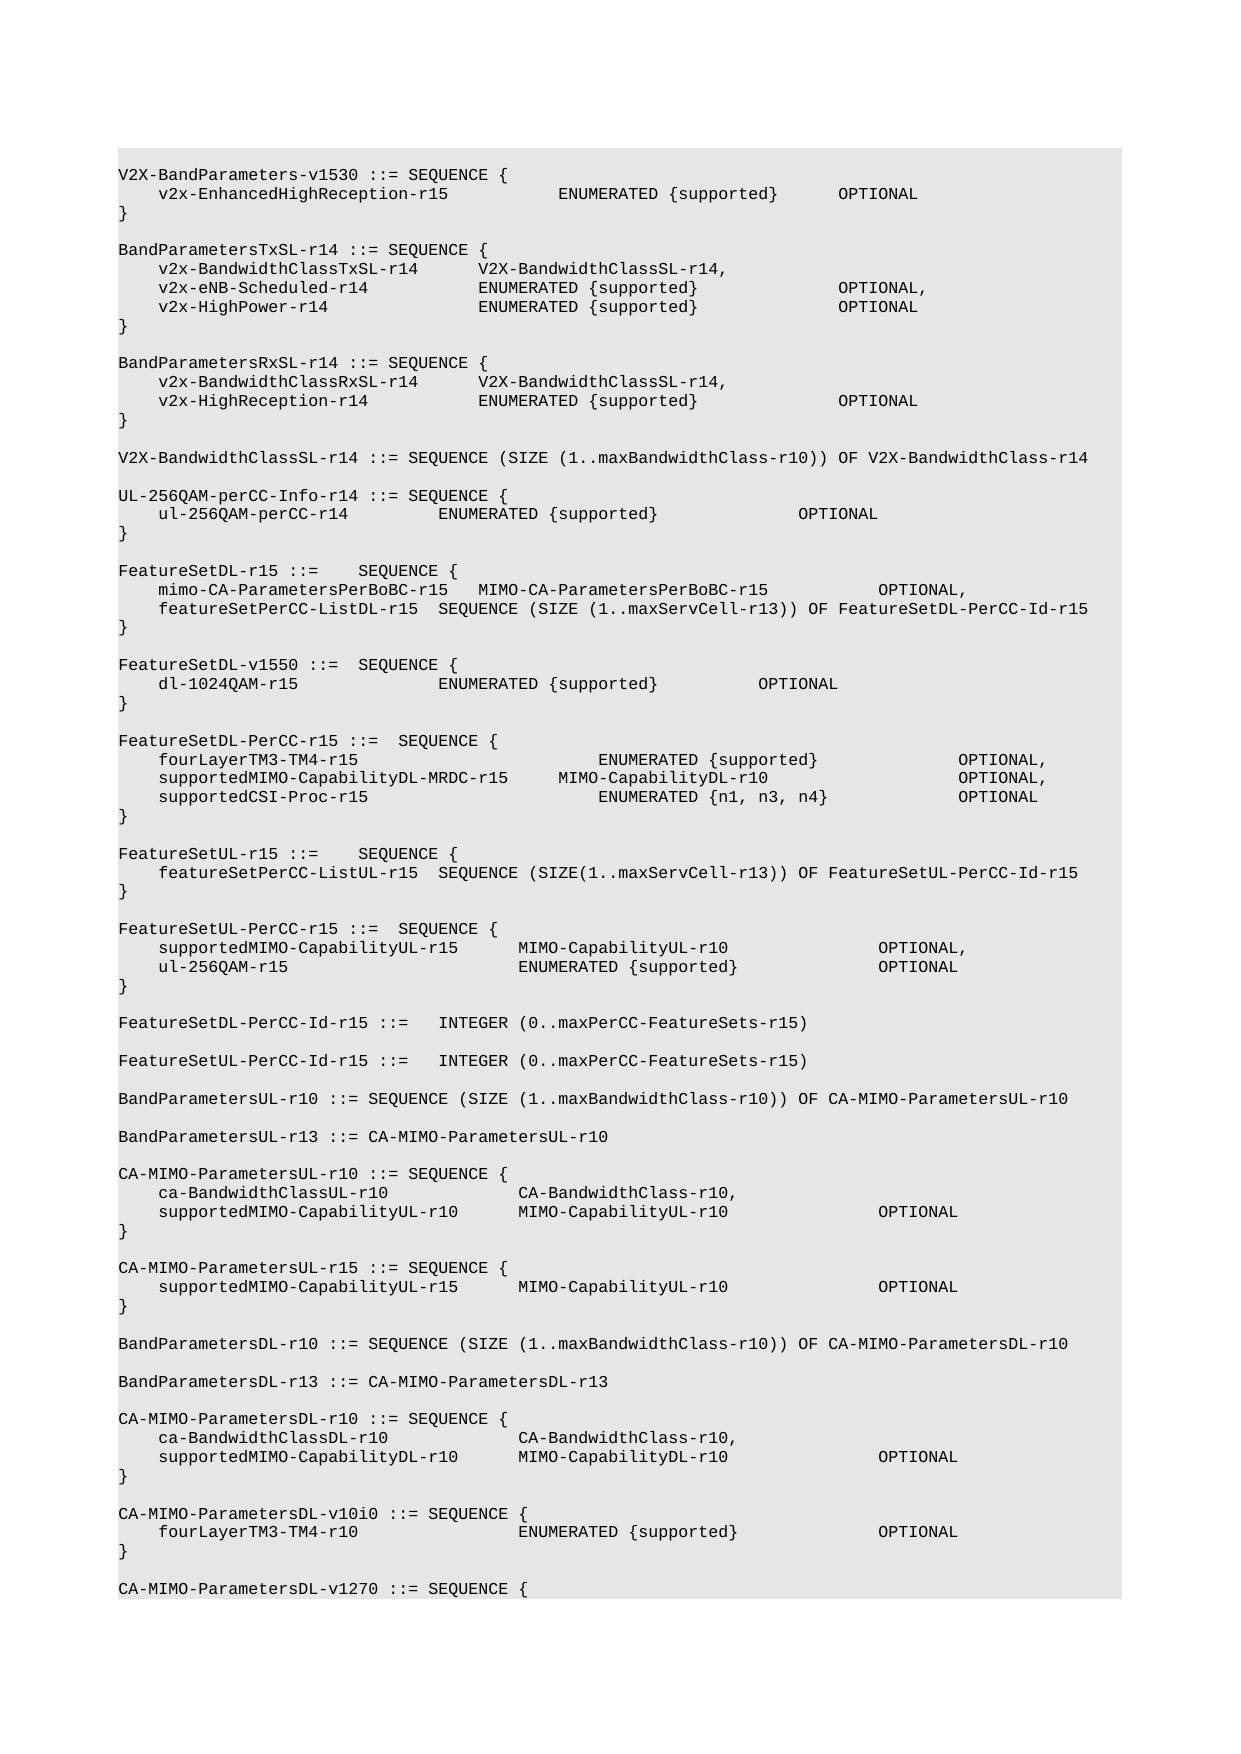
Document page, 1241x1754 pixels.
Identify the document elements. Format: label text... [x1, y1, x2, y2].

text fourLayerTM3-TM4-r10 ENUMERATED {supported} OPTIONAL [118, 1524, 1122, 1543]
text FeatureSetUL-r15 ::= SEQUENCE { [118, 845, 1122, 864]
text ca-BandwidthClassDL-r10 CA-BandwidthClass-r10, [118, 1430, 1122, 1449]
text BandParametersRxSL-r14 ::= SEQUENCE { [118, 355, 1122, 374]
text BandParametersDL-r13 ::= CA-MIMO-ParametersDL-r13 [118, 1373, 1122, 1392]
text FeatureSetDL-PerCC-Id-r15 ::= INTEGER (0..maxPerCC-FeatureSets-r15) [118, 1015, 1122, 1034]
text dl-1024QAM-r15 ENUMERATED {supported} OPTIONAL [118, 676, 1122, 694]
text } [118, 619, 1122, 638]
text v2x-BandwidthClassTxSL-r14 V2X-BandwidthClassSL-r14, [118, 261, 1122, 280]
text fourLayerTM3-TM4-r15 ENUMERATED {supported} OPTIONAL, [118, 751, 1122, 770]
text supportedMIMO-CapabilityUL-r15 MIMO-CapabilityUL-r10 OPTIONAL [118, 1279, 1122, 1298]
text FeatureSetDL-v1550 ::= SEQUENCE { [118, 657, 1122, 676]
text ul-256QAM-perCC-r14 ENUMERATED {supported} OPTIONAL [118, 506, 1122, 525]
text supportedMIMO-CapabilityUL-r15 MIMO-CapabilityUL-r10 OPTIONAL, [118, 939, 1122, 958]
text } [118, 1543, 1122, 1562]
text v2x-HighReception-r14 ENUMERATED {supported} OPTIONAL [118, 393, 1122, 412]
text FeatureSetDL-r15 ::= SEQUENCE { [118, 562, 1122, 581]
text } [118, 694, 1122, 713]
text v2x-BandwidthClassRxSL-r14 V2X-BandwidthClassSL-r14, [118, 374, 1122, 393]
text V2X-BandwidthClassSL-r14 ::= SEQUENCE (SIZE (1..maxBandwidthClass-r10)) OF V2X-BandwidthClass-r14 [118, 449, 1122, 468]
text } [118, 525, 1122, 544]
text } [118, 1298, 1122, 1317]
text v2x-eNB-Scheduled-r14 ENUMERATED {supported} OPTIONAL, [118, 280, 1122, 298]
text } [118, 1222, 1122, 1241]
text UL-256QAM-perCC-Info-r14 ::= SEQUENCE { [118, 487, 1122, 506]
text } [118, 808, 1122, 826]
text featureSetPerCC-ListDL-r15 SEQUENCE (SIZE (1..maxServCell-r13)) OF FeatureSetDL-PerCC-Id-r15 [118, 600, 1122, 619]
text V2X-BandParameters-v1530 ::= SEQUENCE { [118, 167, 1122, 185]
text CA-MIMO-ParametersUL-r15 ::= SEQUENCE { [118, 1260, 1122, 1279]
text ca-BandwidthClassUL-r10 CA-BandwidthClass-r10, [118, 1185, 1122, 1203]
text CA-MIMO-ParametersUL-r10 ::= SEQUENCE { [118, 1166, 1122, 1185]
text } [118, 412, 1122, 431]
text CA-MIMO-ParametersDL-r10 ::= SEQUENCE { [118, 1411, 1122, 1430]
text } [118, 977, 1122, 996]
text CA-MIMO-ParametersDL-v10i0 ::= SEQUENCE { [118, 1505, 1122, 1524]
text supportedCSI-Proc-r15 ENUMERATED {n1, n3, n4} OPTIONAL [118, 789, 1122, 808]
text v2x-EnhancedHighReception-r15 ENUMERATED {supported} OPTIONAL [118, 185, 1122, 204]
text FeatureSetDL-PerCC-r15 ::= SEQUENCE { [118, 732, 1122, 751]
text FeatureSetUL-PerCC-Id-r15 ::= INTEGER (0..maxPerCC-FeatureSets-r15) [118, 1053, 1122, 1072]
text FeatureSetUL-PerCC-r15 ::= SEQUENCE { [118, 921, 1122, 939]
text featureSetPerCC-ListUL-r15 SEQUENCE (SIZE(1..maxServCell-r13)) OF FeatureSetUL-PerCC-Id-r15 [118, 864, 1122, 883]
text BandParametersUL-r13 ::= CA-MIMO-ParametersUL-r10 [118, 1128, 1122, 1147]
text supportedMIMO-CapabilityUL-r10 MIMO-CapabilityUL-r10 OPTIONAL [118, 1203, 1122, 1222]
text ul-256QAM-r15 ENUMERATED {supported} OPTIONAL [118, 958, 1122, 977]
text } [118, 883, 1122, 902]
text supportedMIMO-CapabilityDL-r10 MIMO-CapabilityDL-r10 OPTIONAL [118, 1449, 1122, 1467]
text } [118, 204, 1122, 223]
text v2x-HighPower-r14 ENUMERATED {supported} OPTIONAL [118, 298, 1122, 317]
text } [118, 317, 1122, 336]
text BandParametersTxSL-r14 ::= SEQUENCE { [118, 242, 1122, 261]
text CA-MIMO-ParametersDL-v1270 ::= SEQUENCE { [118, 1581, 1122, 1599]
text mimo-CA-ParametersPerBoBC-r15 MIMO-CA-ParametersPerBoBC-r15 OPTIONAL, [118, 581, 1122, 600]
text BandParametersUL-r10 ::= SEQUENCE (SIZE (1..maxBandwidthClass-r10)) OF CA-MIMO-ParametersUL-r10 [118, 1090, 1122, 1109]
text supportedMIMO-CapabilityDL-MRDC-r15 MIMO-CapabilityDL-r10 OPTIONAL, [118, 770, 1122, 789]
text BandParametersDL-r10 ::= SEQUENCE (SIZE (1..maxBandwidthClass-r10)) OF CA-MIMO-ParametersDL-r10 [118, 1336, 1122, 1354]
text } [118, 1467, 1122, 1486]
